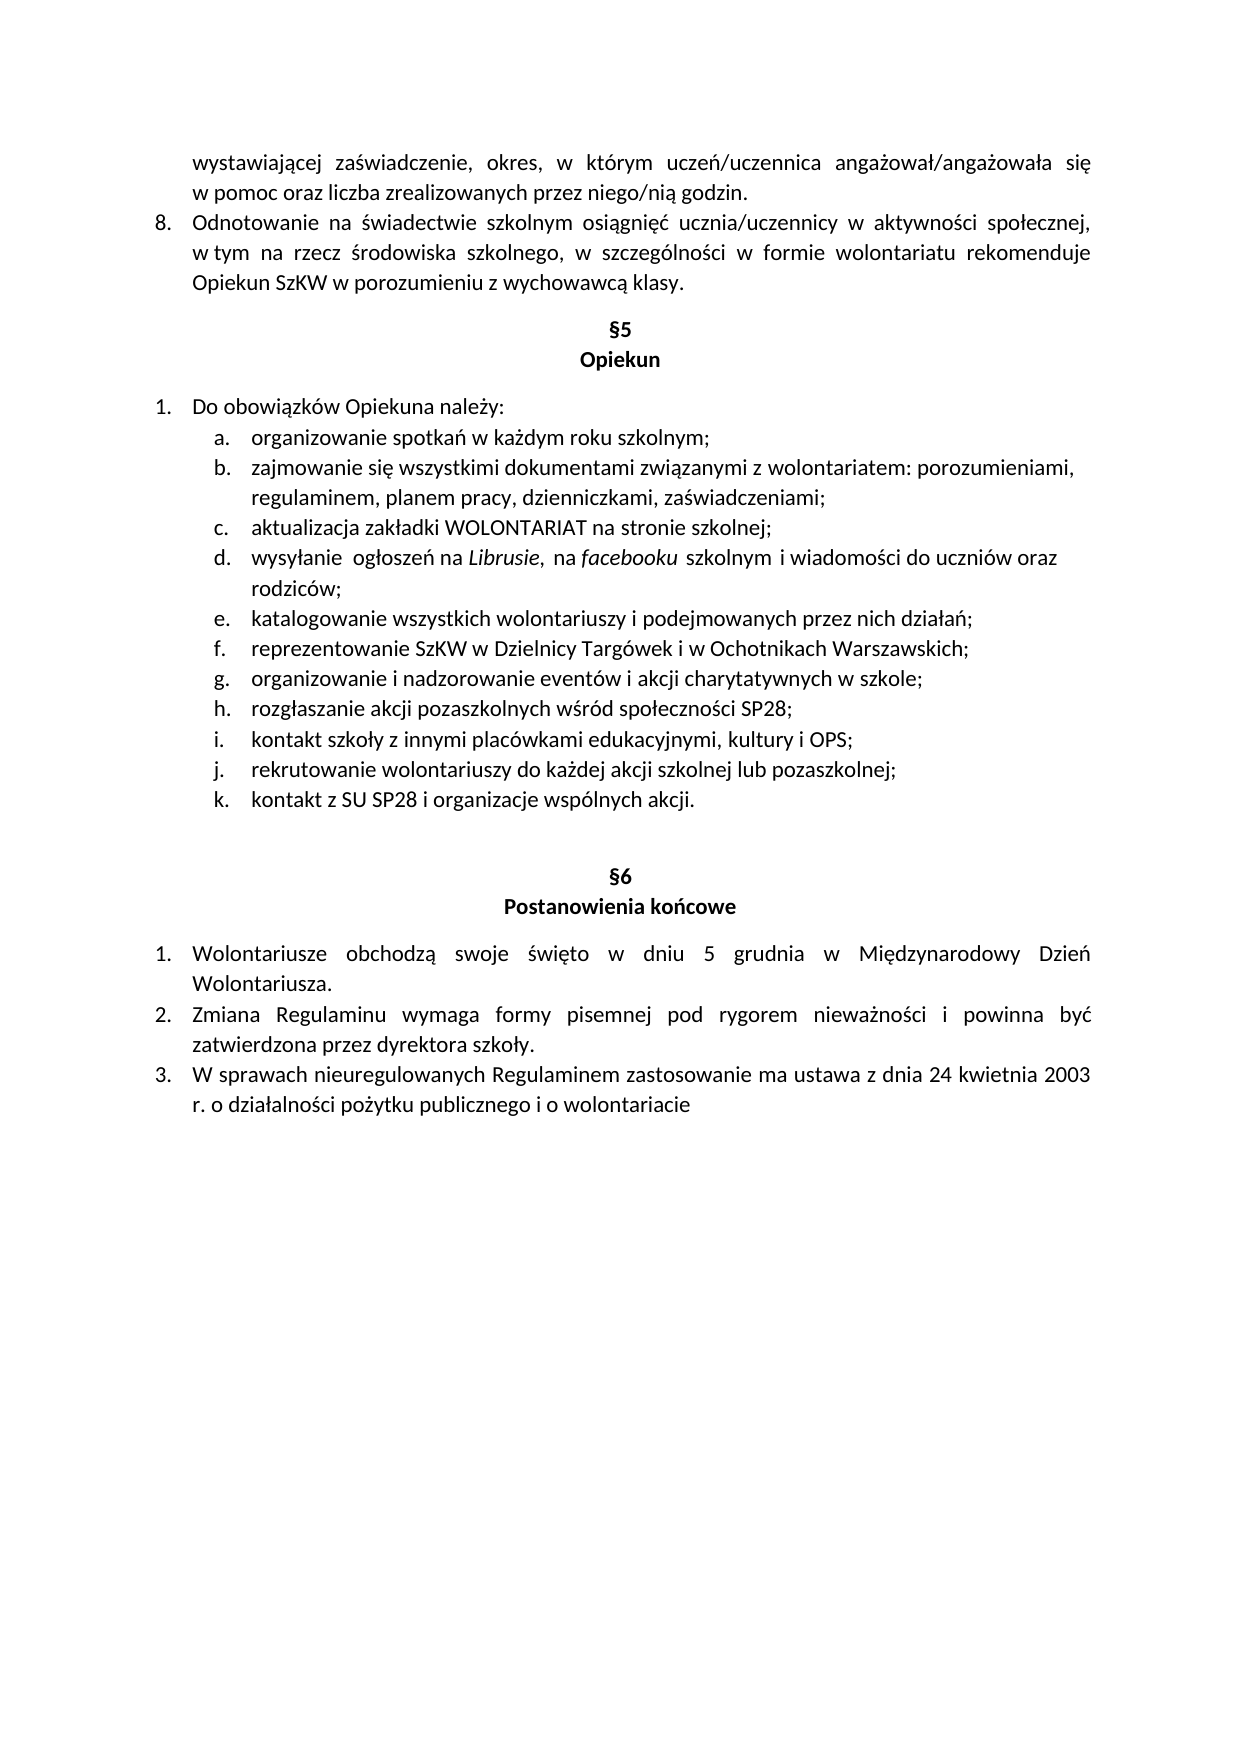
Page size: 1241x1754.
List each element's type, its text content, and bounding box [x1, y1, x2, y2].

list kontakt z SU SP28 i organizacje wspólnych akcji. [213, 785, 1093, 813]
list organizowanie spotkań w każdym roku szkolnym; [213, 423, 1093, 451]
list organizowanie i nadzorowanie eventów i akcji charytatywnych w szkole; [213, 664, 1093, 692]
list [154, 148, 1093, 206]
list rozgłaszanie akcji pozaszkolnych wśród społeczności SP28; [213, 694, 1093, 722]
list Zmiana Regulaminu wymaga formy pisemnej pod rygorem nieważności i powinna być zatwierdzona przez dyrektora szkoły. [154, 1000, 1093, 1058]
list aktualizacja zakładki WOLONTARIAT na stronie szkolnej; [213, 513, 1093, 541]
list zajmowanie się wszystkimi dokumentami związanymi z wolontariatem: porozumieniami, regulaminem, planem pracy, dzienniczkami, zaświadczeniami; [213, 453, 1093, 511]
list wysyłanie ogłoszeń na Librusie, na facebooku szkolnym i wiadomości do uczniów oraz rodziców; [213, 543, 1093, 602]
text §6 Postanowienia końcowe [148, 862, 1093, 920]
list Wolontariusze obchodzą swoje święto w dniu 5 grudnia w Międzynarodowy Dzień Wolontariusza. [154, 939, 1093, 997]
list rekrutowanie wolontariuszy do każdej akcji szkolnej lub pozaszkolnej; [213, 755, 1093, 783]
list W sprawach nieuregulowanych Regulaminem zastosowanie ma ustawa z dnia 24 kwietnia 2003 r. o działalności pożytku publicznego i o wolontariacie [154, 1060, 1093, 1118]
list reprezentowanie SzKW w Dzielnicy Targówek i w Ochotnikach Warszawskich; [213, 634, 1093, 662]
list Odnotowanie na świadectwie szkolnym osiągnięć ucznia/uczennicy w aktywności społecznej, w tym na rzecz środowiska szkolnego, w szczególności w formie wolontariatu rekomenduje Opiekun SzKW w porozumieniu z wychowawcą klasy. [154, 208, 1093, 296]
list Do obowiązków Opiekuna należy: [154, 392, 1093, 420]
list katalogowanie wszystkich wolontariuszy i podejmowanych przez nich działań; [213, 604, 1093, 632]
list kontakt szkoły z innymi placówkami edukacyjnymi, kultury i OPS; [213, 725, 1093, 753]
text §5 Opiekun [148, 315, 1093, 373]
